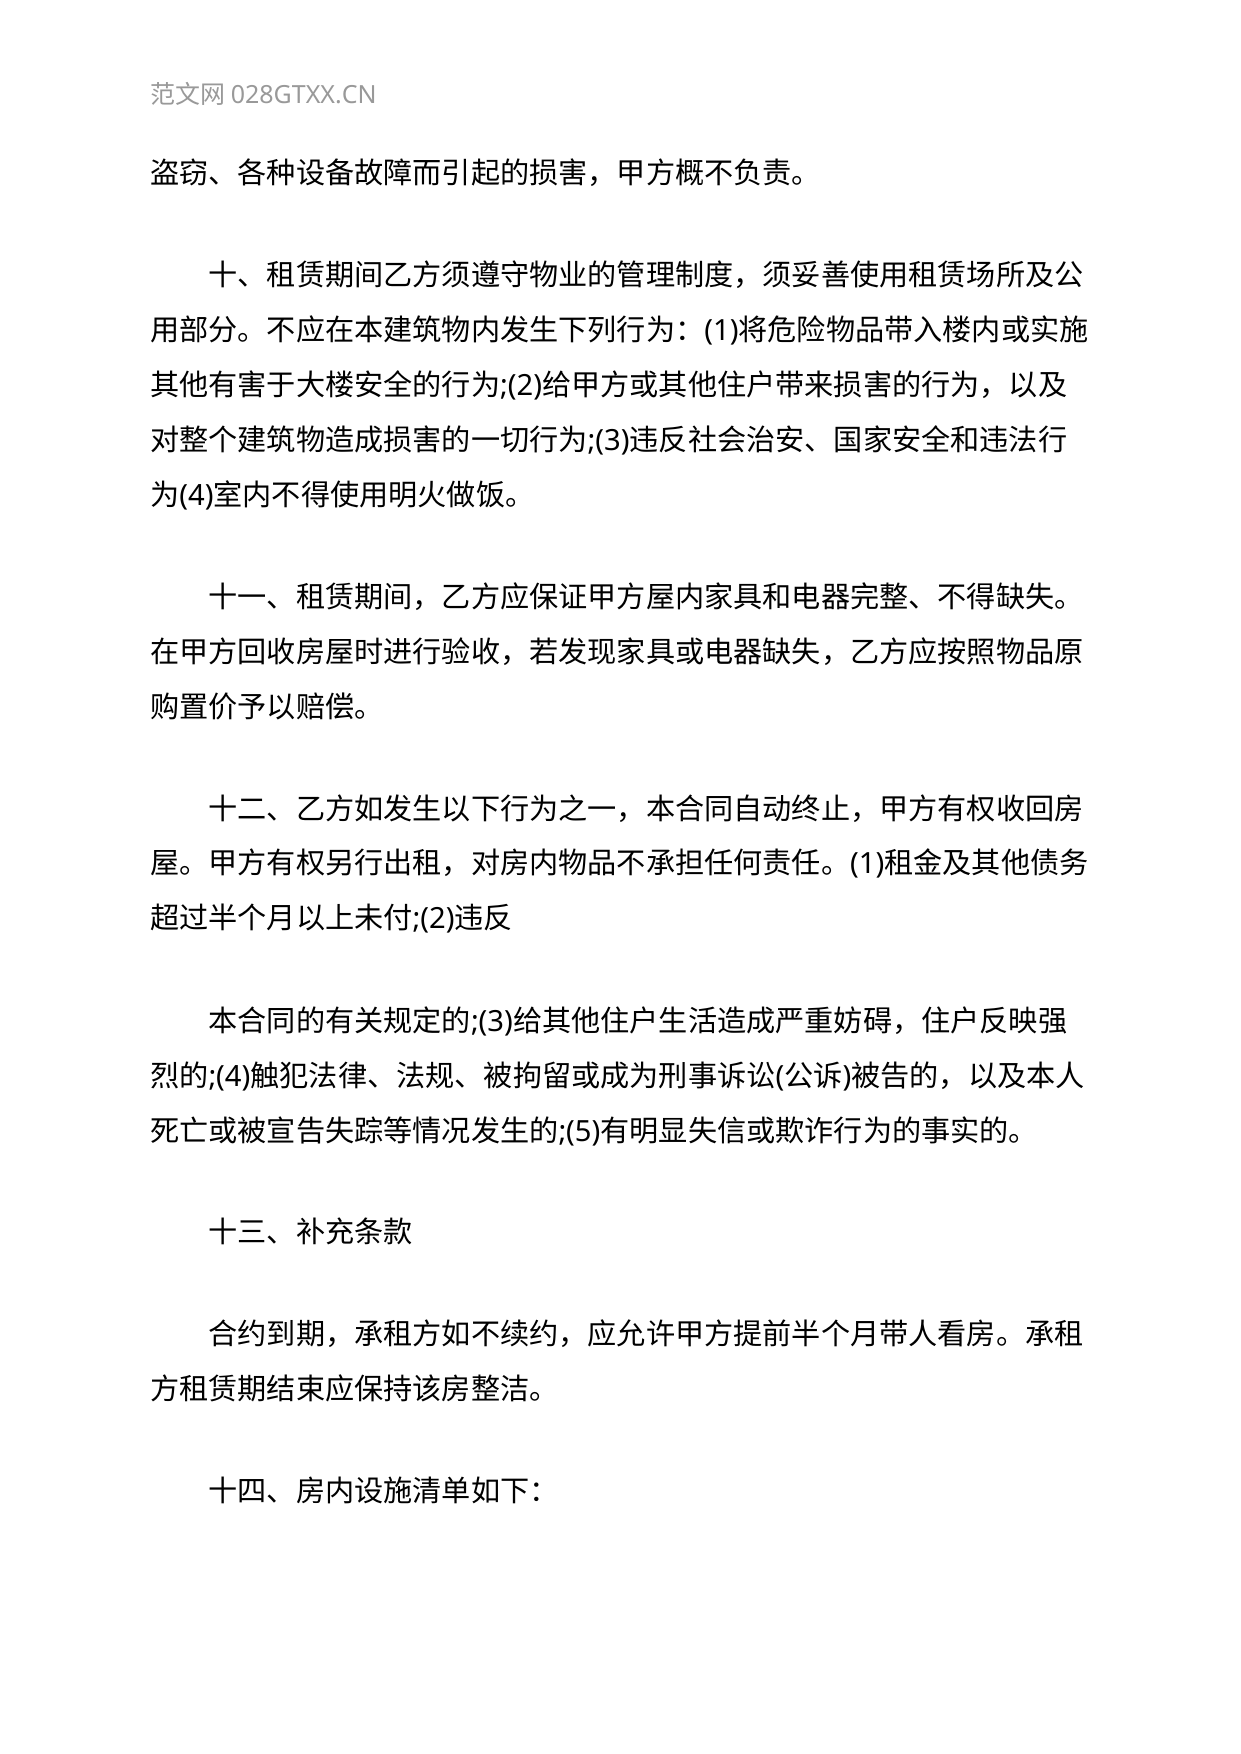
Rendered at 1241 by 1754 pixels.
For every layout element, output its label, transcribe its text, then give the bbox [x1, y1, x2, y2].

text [150, 150, 1090, 192]
text 十、租赁期间乙方须遵守物业的管理制度，须妥善使用租赁场所及公用部分。不应在本建筑物内发生下列行为：(1)将危险物品带入楼内或实施其他有害于大楼安全的行为;(2)给甲方或其他住户带来损害的行为，以及对整个建筑物造成损害的一切行为;(3)违反社会治安、国家安全和违法行为(4)室内不得使用明火做饭。 [150, 252, 1090, 514]
text 十二、乙方如发生以下行为之一，本合同自动终止，甲方有权收回房屋。甲方有权另行出租，对房内物品不承担任何责任。(1)租金及其他债务超过半个月以上未付;(2)违反 [150, 785, 1090, 937]
text 合约到期，承租方如不续约，应允许甲方提前半个月带人看房。承租方租赁期结束应保持该房整洁。 [150, 1311, 1090, 1408]
text 十一、租赁期间，乙方应保证甲方屋内家具和电器完整、不得缺失。在甲方回收房屋时进行验收，若发现家具或电器缺失，乙方应按照物品原购置价予以赔偿。 [150, 574, 1090, 726]
text 本合同的有关规定的;(3)给其他住户生活造成严重妨碍，住户反映强烈的;(4)触犯法律、法规、被拘留或成为刑事诉讼(公诉)被告的，以及本人死亡或被宣告失踪等情况发生的;(5)有明显失信或欺诈行为的事实的。 [150, 997, 1090, 1149]
text 十三、补充条款 [150, 1209, 1090, 1251]
text 十四、房内设施清单如下： [150, 1467, 1090, 1510]
